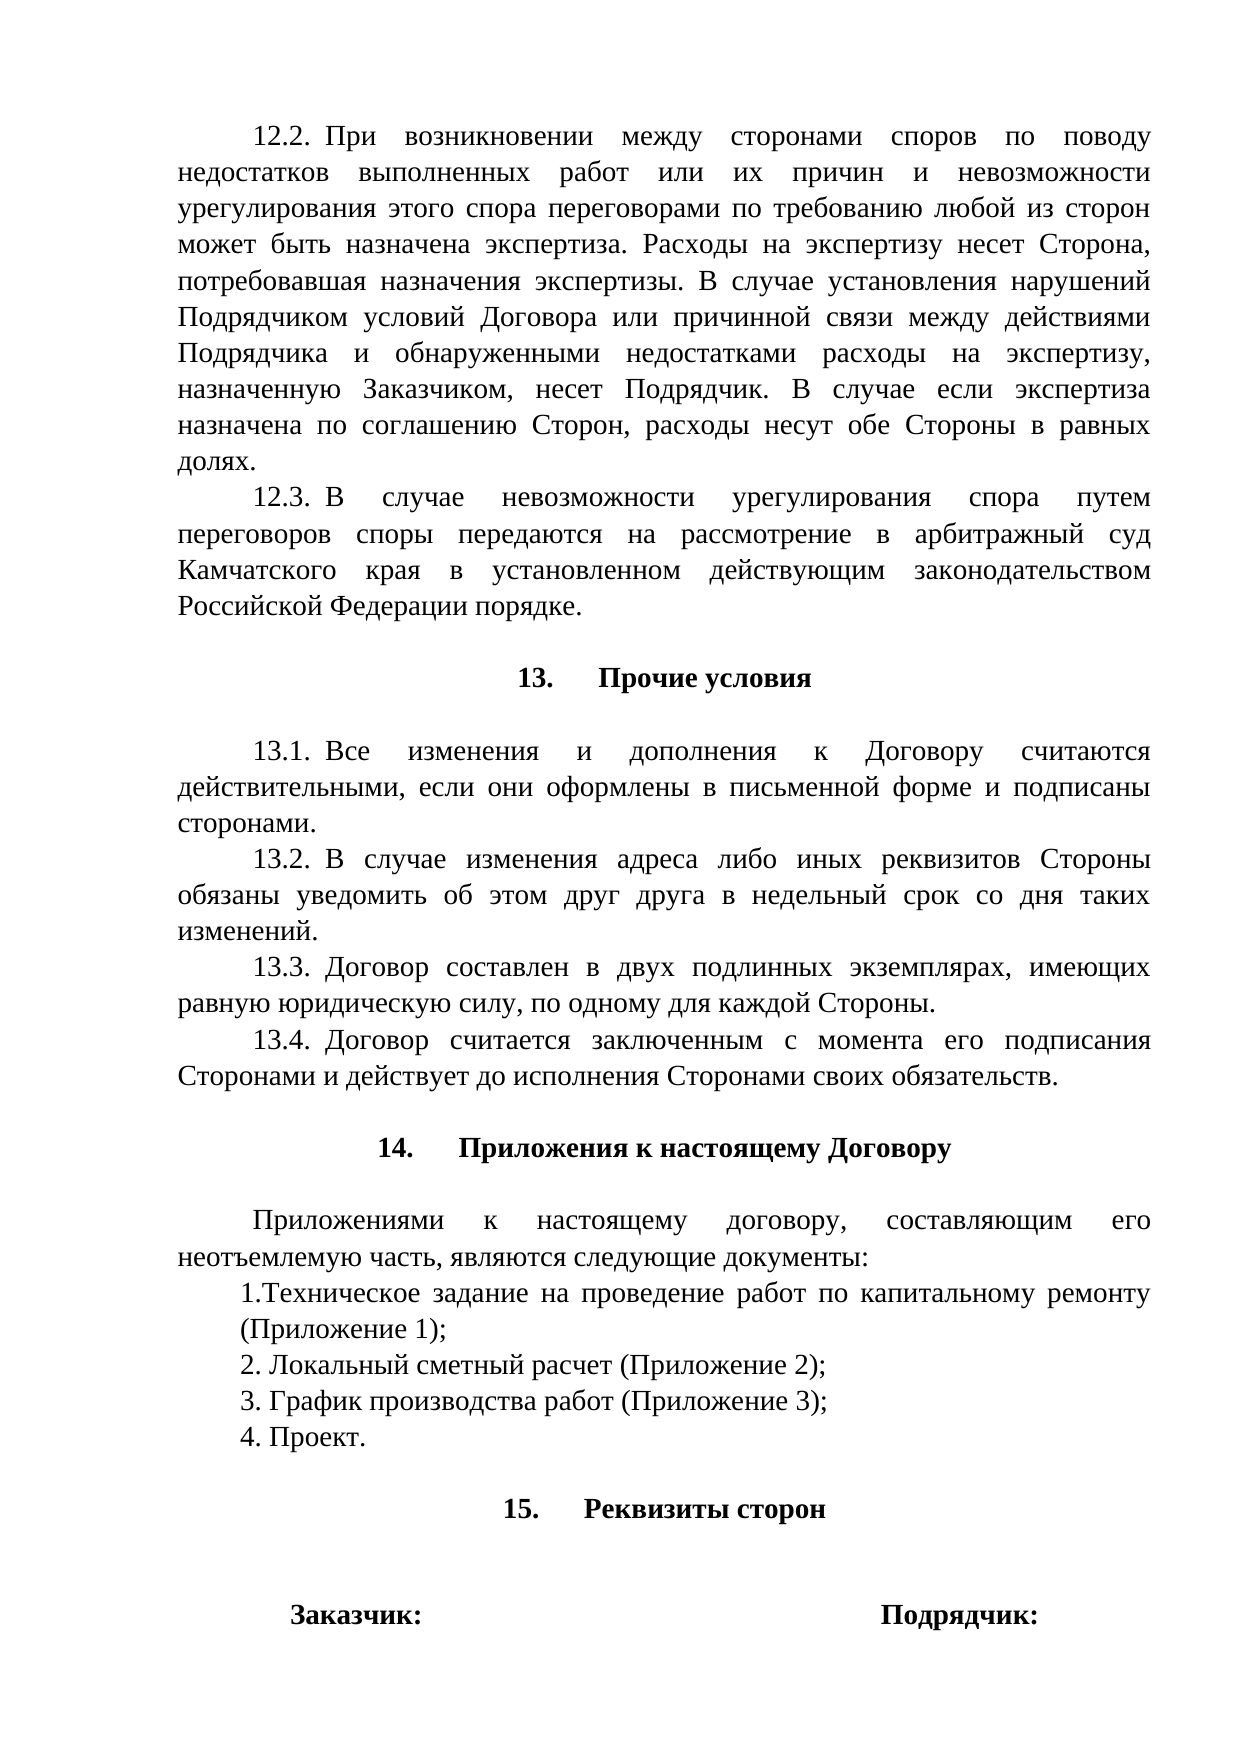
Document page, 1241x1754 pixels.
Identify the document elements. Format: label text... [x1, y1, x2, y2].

list В случае невозможности урегулирования спора путем переговоров споры передаются на рассмотрение в арбитражный суд Камчатского края в установленном действующим законодательством Российской Федерации порядке. [177, 479, 1152, 622]
list Договор считается заключенным с момента его подписания Сторонами и действует до исполнения Сторонами своих обязательств. [177, 1022, 1152, 1091]
list 2. Локальный сметный расчет (Приложение 2); [240, 1347, 1152, 1381]
text Заказчик: Подрядчик: [177, 1597, 1152, 1631]
list 3. График производства работ (Приложение 3); [240, 1383, 1152, 1417]
list Все изменения и дополнения к Договору считаются действительными, если они оформлены в письменной форме и подписаны сторонами. [177, 733, 1152, 838]
list В случае изменения адреса либо иных реквизитов Стороны обязаны уведомить об этом друг друга в недельный срок со дня таких изменений. [177, 841, 1152, 947]
list Приложения к настоящему Договору [177, 1130, 1152, 1164]
list 4. Проект. [240, 1419, 1152, 1453]
list Приложениями к настоящему договору, составляющим его неотъемлемую часть, являются следующие документы: [177, 1202, 1152, 1272]
list 1.Техническое задание на проведение работ по капитальному ремонту (Приложение 1); [240, 1275, 1152, 1344]
list При возникновении между сторонами споров по поводу недостатков выполненных работ или их причин и невозможности урегулирования этого спора переговорами по требованию любой из сторон может быть назначена экспертиза. Расходы на экспертизу несет Сторона, потребовавшая назначения экспертизы. В случае установления нарушений Подрядчиком условий Договора или причинной связи между действиями Подрядчика и обнаруженными недостатками расходы на экспертизу, назначенную Заказчиком, несет Подрядчик. В случае если экспертиза назначена по соглашению Сторон, расходы несут обе Стороны в равных долях. [177, 118, 1152, 477]
list Реквизиты сторон [177, 1492, 1152, 1525]
list Прочие условия [177, 660, 1152, 694]
list Договор составлен в двух подлинных экземплярах, имеющих равную юридическую силу, по одному для каждой Стороны. [177, 949, 1152, 1019]
